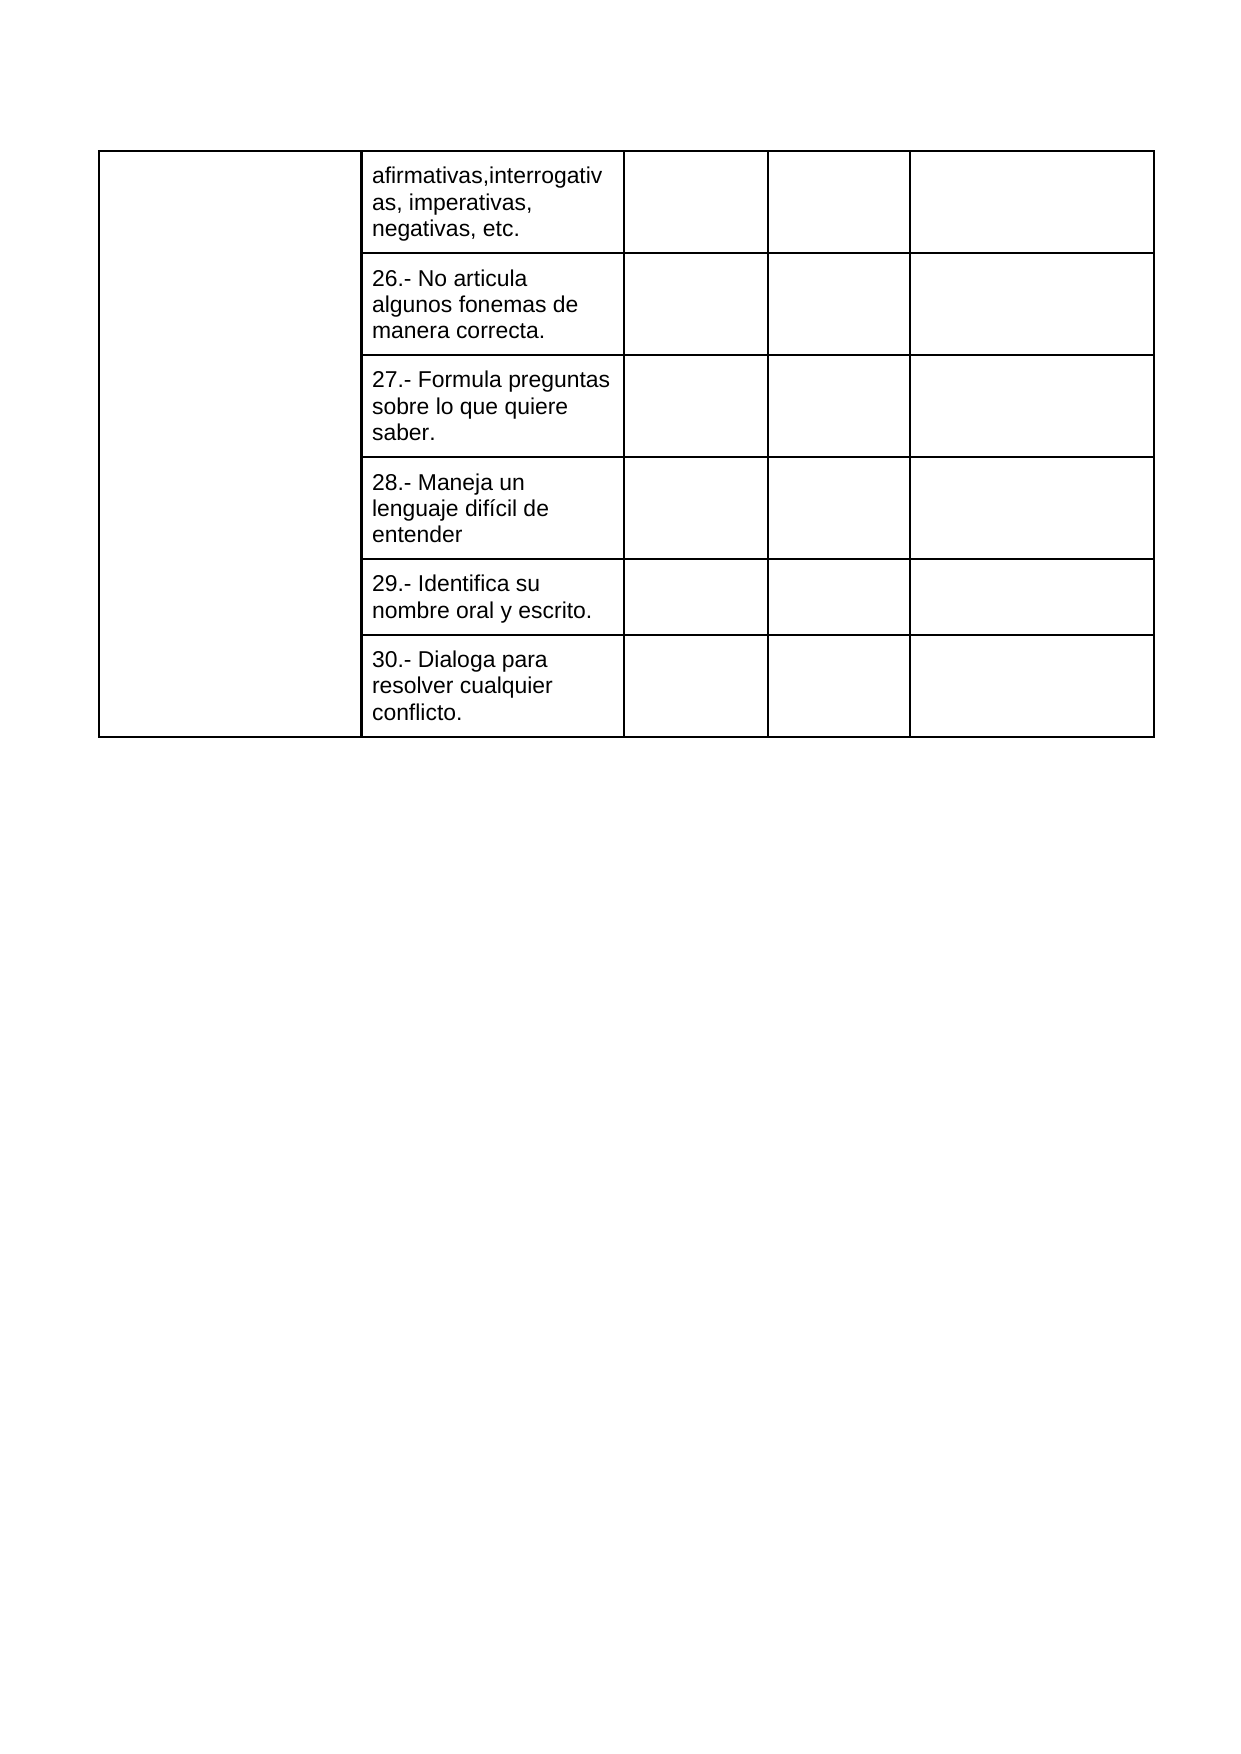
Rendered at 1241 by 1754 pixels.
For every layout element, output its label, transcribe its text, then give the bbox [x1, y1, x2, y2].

table_cell [911, 560, 1153, 633]
table_cell [625, 636, 767, 736]
table_cell [769, 458, 909, 558]
table_cell 26.- No articula algunos fonemas de manera correcta. [363, 254, 623, 354]
table_cell [625, 254, 767, 354]
table_cell 27.- Formula preguntas sobre lo que quiere saber. [363, 356, 623, 456]
table_cell [911, 458, 1153, 558]
table_cell [911, 636, 1153, 736]
table_cell [769, 254, 909, 354]
table_cell [769, 560, 909, 633]
table_cell [911, 356, 1153, 456]
table_cell [769, 152, 909, 252]
table_cell 28.- Maneja un lenguaje difícil de entender [363, 458, 623, 558]
table_cell [625, 356, 767, 456]
table_cell [769, 356, 909, 456]
table_cell [625, 152, 767, 252]
table_cell [625, 458, 767, 558]
table_cell 29.- Identifica su nombre oral y escrito. [363, 560, 623, 633]
table_cell [911, 152, 1153, 252]
table_cell [625, 560, 767, 633]
table_cell [911, 254, 1153, 354]
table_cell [363, 152, 623, 252]
table_cell 30.- Dialoga para resolver cualquier conflicto. [363, 636, 623, 736]
table_cell [769, 636, 909, 736]
